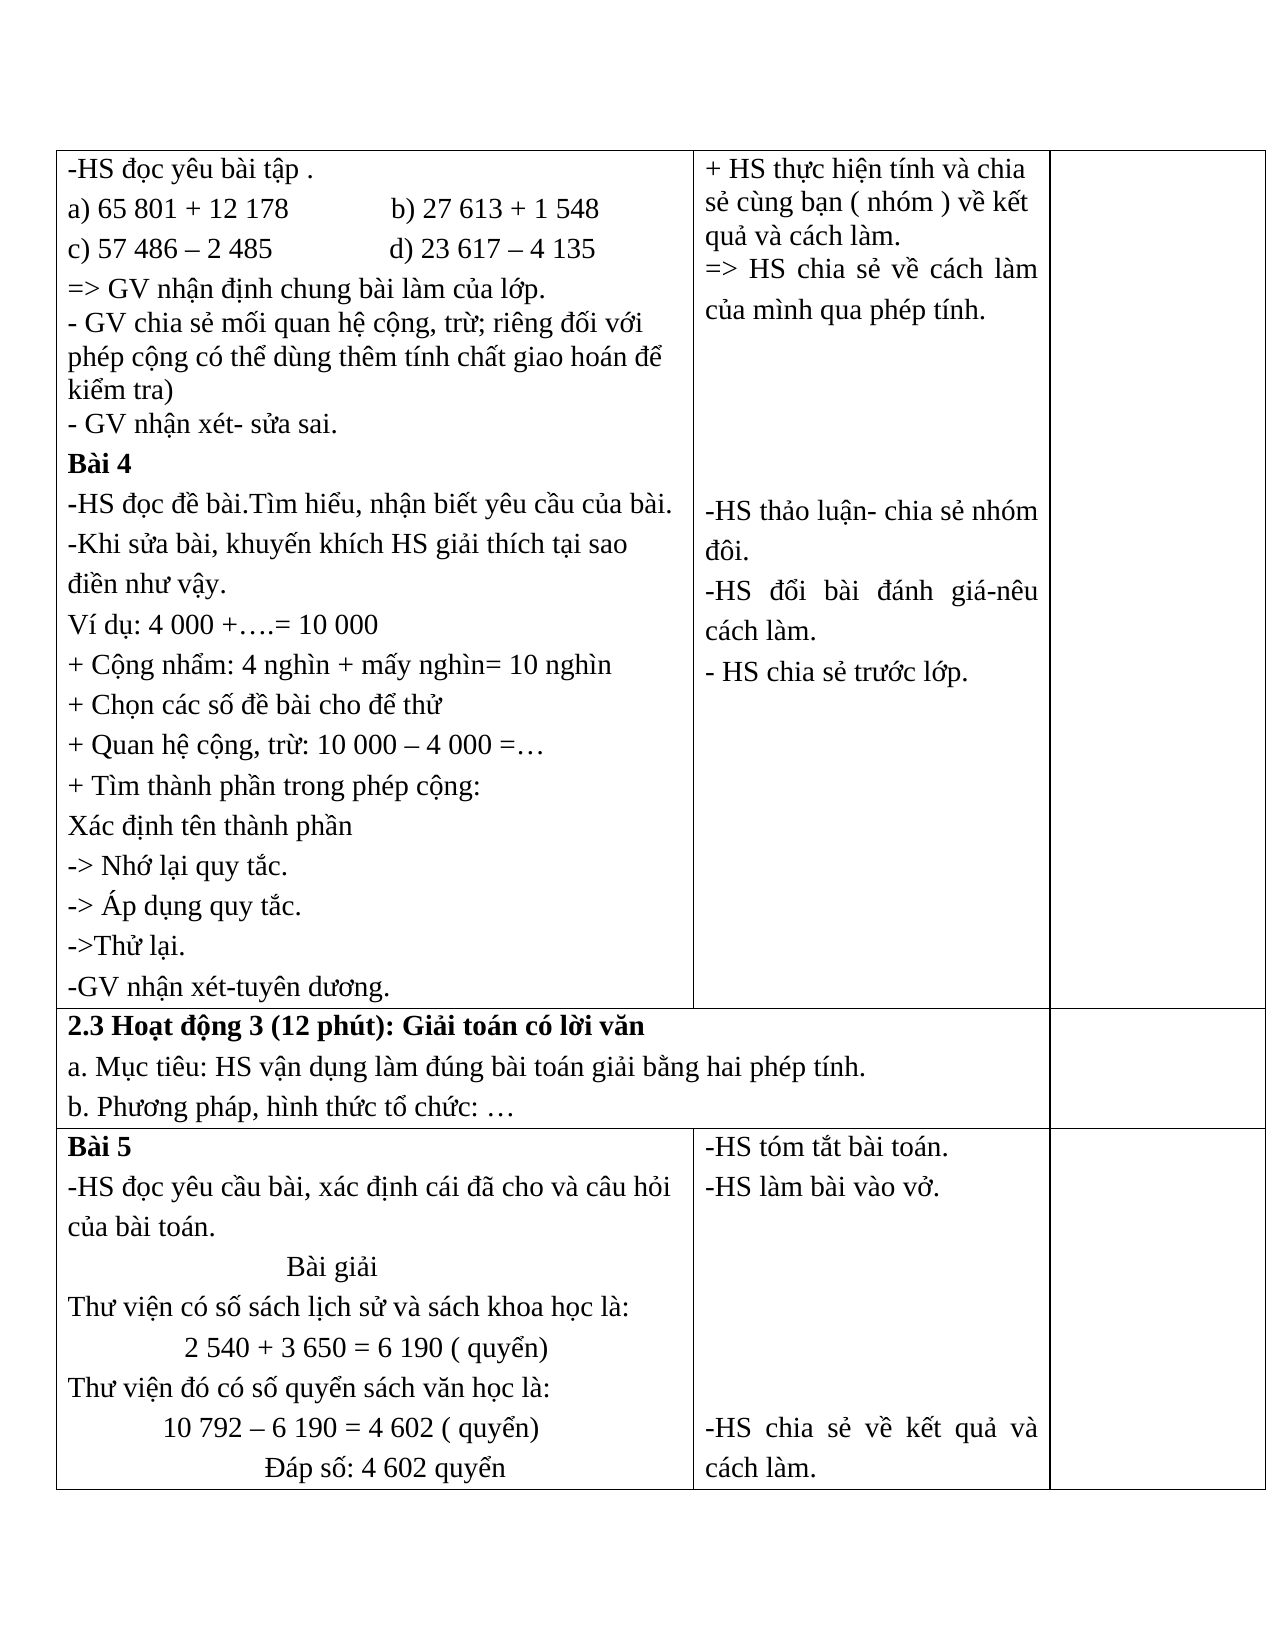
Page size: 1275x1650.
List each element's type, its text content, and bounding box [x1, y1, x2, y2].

table_cell [1051, 151, 1265, 1007]
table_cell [694, 1129, 1049, 1489]
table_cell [57, 151, 693, 1007]
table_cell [57, 1129, 693, 1489]
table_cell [694, 151, 1049, 1007]
table_cell [1051, 1009, 1265, 1128]
table_cell [1051, 1129, 1265, 1489]
table_cell 2.3 Hoạt động 3 (12 phút): Giải toán có lời văn a. Mục tiêu: HS vận dụng làm đúng bài toán giải bằng hai phép tính. b. Phương pháp, hình thức tổ chức: … [57, 1009, 1049, 1128]
